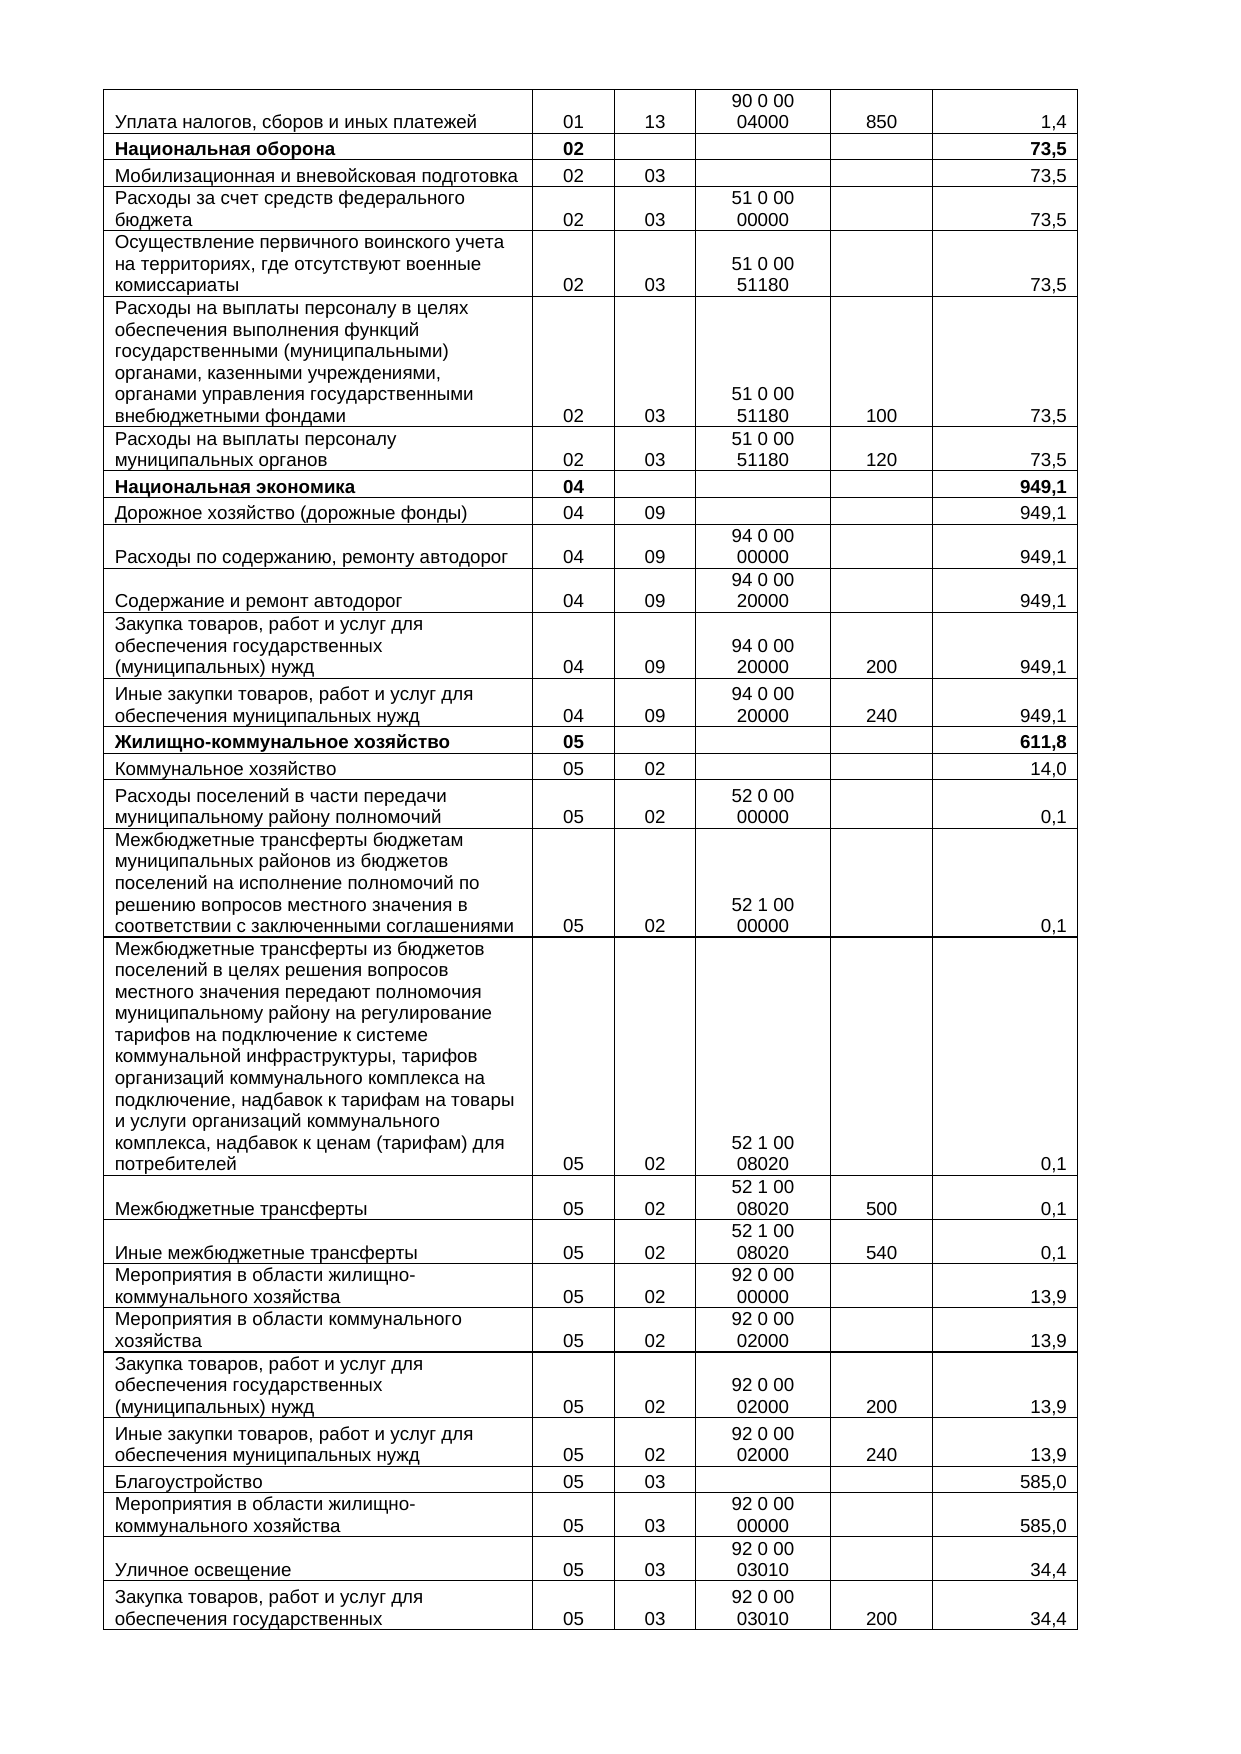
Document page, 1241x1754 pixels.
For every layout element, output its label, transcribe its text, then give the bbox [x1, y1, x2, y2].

table_cell 03 [615, 1581, 695, 1629]
table_cell 13,9 [933, 1264, 1077, 1307]
table_cell 51 0 00 51180 [696, 427, 830, 470]
table_cell 949,1 [933, 525, 1077, 568]
table_cell 05 [533, 1467, 614, 1492]
table_cell 52 1 00 08020 [696, 938, 830, 1175]
table_cell [615, 134, 695, 159]
table_cell 05 [533, 938, 614, 1175]
table_cell 94 0 00 20000 [696, 679, 830, 726]
table_cell 04 [533, 569, 614, 612]
table_cell 02 [533, 160, 614, 186]
table_cell 05 [533, 780, 614, 828]
table_cell [831, 780, 932, 828]
table_cell [831, 231, 932, 296]
table_cell 540 [831, 1220, 932, 1263]
table_cell 02 [615, 754, 695, 779]
table_cell Межбюджетные трансферты [104, 1176, 532, 1219]
table_cell Содержание и ремонт автодорог [104, 569, 532, 612]
table_cell 05 [533, 1581, 614, 1629]
table_cell 949,1 [933, 679, 1077, 726]
table_cell 02 [615, 1353, 695, 1417]
table_cell 52 1 00 08020 [696, 1176, 830, 1219]
table_cell 02 [533, 187, 614, 230]
table_cell Межбюджетные трансферты бюджетам муниципальных районов из бюджетов поселений на исполнение полномочий по решению вопросов местного значения в соответствии с заключенными соглашениями [104, 829, 532, 936]
table_cell 09 [615, 569, 695, 612]
table_cell 0,1 [933, 829, 1077, 936]
table_cell 04 [533, 613, 614, 678]
table_cell Расходы поселений в части передачи муниципальному району полномочий [104, 780, 532, 828]
table_cell 02 [615, 1308, 695, 1351]
table_cell Мероприятия в области жилищно-коммунального хозяйства [104, 1493, 532, 1536]
table_cell Иные закупки товаров, работ и услуг для обеспечения муниципальных нужд [104, 679, 532, 726]
table_cell 05 [533, 727, 614, 753]
table_cell 611,8 [933, 727, 1077, 753]
table_cell 05 [533, 829, 614, 936]
table_cell 52 1 00 08020 [696, 1220, 830, 1263]
table_cell 585,0 [933, 1467, 1077, 1492]
table_cell Уплата налогов, сборов и иных платежей [104, 90, 532, 133]
table_cell 13,9 [933, 1418, 1077, 1466]
table_cell 05 [533, 1176, 614, 1219]
table_cell 05 [533, 1353, 614, 1417]
table_cell 05 [533, 1493, 614, 1536]
table_cell 09 [615, 498, 695, 523]
table_cell Закупка товаров, работ и услуг для обеспечения государственных (муниципальных) нужд [104, 613, 532, 678]
table_cell 02 [615, 780, 695, 828]
table_cell 92 0 00 03010 [696, 1581, 830, 1629]
table_cell 100 [831, 297, 932, 426]
table_cell 02 [533, 134, 614, 159]
table_cell 14,0 [933, 754, 1077, 779]
table_cell 73,5 [933, 231, 1077, 296]
table_cell 92 0 00 03010 [696, 1537, 830, 1580]
table_cell 585,0 [933, 1493, 1077, 1536]
table_cell Мероприятия в области коммунального хозяйства [104, 1308, 532, 1351]
table_cell 73,5 [933, 187, 1077, 230]
table_cell 03 [615, 1537, 695, 1580]
table_cell [831, 569, 932, 612]
table_cell 73,5 [933, 297, 1077, 426]
table_cell [831, 1537, 932, 1580]
table_cell Иные межбюджетные трансферты [104, 1220, 532, 1263]
table_cell 94 0 00 20000 [696, 569, 830, 612]
table_cell 05 [533, 1418, 614, 1466]
table_cell 92 0 00 00000 [696, 1493, 830, 1536]
table_cell Иные закупки товаров, работ и услуг для обеспечения муниципальных нужд [104, 1418, 532, 1466]
table_cell 1,4 [933, 90, 1077, 133]
table_cell Межбюджетные трансферты из бюджетов поселений в целях решения вопросов местного значения передают полномочия муниципальному району на регулирование тарифов на подключение к системе коммунальной инфраструктуры, тарифов организаций коммунального комплекса на подключение, надбавок к тарифам на товары и услуги организаций коммунального комплекса, надбавок к ценам (тарифам) для потребителей [104, 938, 532, 1175]
table_cell 02 [615, 1220, 695, 1263]
table_cell Национальная оборона [104, 134, 532, 159]
table_cell 850 [831, 90, 932, 133]
table_cell [831, 525, 932, 568]
table_cell [696, 1467, 830, 1492]
table_cell 240 [831, 1418, 932, 1466]
table_cell 0,1 [933, 780, 1077, 828]
table_cell 73,5 [933, 134, 1077, 159]
table_cell 52 1 00 00000 [696, 829, 830, 936]
table_cell Национальная экономика [104, 471, 532, 497]
table_cell [696, 754, 830, 779]
table_cell 01 [533, 90, 614, 133]
table_cell [696, 471, 830, 497]
table_cell 02 [615, 829, 695, 936]
table_cell 13,9 [933, 1353, 1077, 1417]
table_cell 09 [615, 613, 695, 678]
table_cell 04 [533, 525, 614, 568]
table_cell Мобилизационная и вневойсковая подготовка [104, 160, 532, 186]
table_cell [831, 1493, 932, 1536]
table_cell 05 [533, 1537, 614, 1580]
table_cell Благоустройство [104, 1467, 532, 1492]
table_cell [696, 134, 830, 159]
table_cell 949,1 [933, 471, 1077, 497]
table_cell 04 [533, 679, 614, 726]
table_cell 200 [831, 1581, 932, 1629]
table_cell 34,4 [933, 1581, 1077, 1629]
table_cell [615, 727, 695, 753]
table_cell 0,1 [933, 938, 1077, 1175]
table_cell 05 [533, 1264, 614, 1307]
table_cell 94 0 00 20000 [696, 613, 830, 678]
table_cell 03 [615, 427, 695, 470]
table_cell 51 0 00 51180 [696, 231, 830, 296]
table_cell 120 [831, 427, 932, 470]
table_cell 09 [615, 525, 695, 568]
table_cell 05 [533, 1220, 614, 1263]
table_cell Мероприятия в области жилищно-коммунального хозяйства [104, 1264, 532, 1307]
table_cell 949,1 [933, 498, 1077, 523]
table_cell 02 [615, 1418, 695, 1466]
table_cell Дорожное хозяйство (дорожные фонды) [104, 498, 532, 523]
table_cell [831, 160, 932, 186]
table_cell 34,4 [933, 1537, 1077, 1580]
table_cell 200 [831, 1353, 932, 1417]
table_cell 0,1 [933, 1220, 1077, 1263]
table_cell [696, 498, 830, 523]
table_cell [831, 187, 932, 230]
table_cell 0,1 [933, 1176, 1077, 1219]
table_cell [831, 1467, 932, 1492]
table_cell Коммунальное хозяйство [104, 754, 532, 779]
table_cell [831, 498, 932, 523]
table_cell 92 0 00 00000 [696, 1264, 830, 1307]
table_cell 200 [831, 613, 932, 678]
table_cell Расходы по содержанию, ремонту автодорог [104, 525, 532, 568]
table_cell 05 [533, 754, 614, 779]
table_cell 02 [615, 1176, 695, 1219]
table_cell [831, 727, 932, 753]
table_cell [831, 938, 932, 1175]
table_cell [831, 134, 932, 159]
table_cell 52 0 00 00000 [696, 780, 830, 828]
table_cell 05 [533, 1308, 614, 1351]
table_cell [831, 471, 932, 497]
table_cell 03 [615, 160, 695, 186]
table_cell 92 0 00 02000 [696, 1418, 830, 1466]
table_cell 13,9 [933, 1308, 1077, 1351]
table_cell 73,5 [933, 427, 1077, 470]
table_cell 500 [831, 1176, 932, 1219]
table_cell 51 0 00 51180 [696, 297, 830, 426]
table_cell 73,5 [933, 160, 1077, 186]
table_cell [615, 471, 695, 497]
table_cell Осуществление первичного воинского учета на территориях, где отсутствуют военные комиссариаты [104, 231, 532, 296]
table_cell [831, 829, 932, 936]
table_cell 09 [615, 679, 695, 726]
table_cell 90 0 00 04000 [696, 90, 830, 133]
table_cell 04 [533, 498, 614, 523]
table_cell Расходы на выплаты персоналу муниципальных органов [104, 427, 532, 470]
table_cell 240 [831, 679, 932, 726]
table_cell Расходы на выплаты персоналу в целях обеспечения выполнения функций государственными (муниципальными) органами, казенными учреждениями, органами управления государственными внебюджетными фондами [104, 297, 532, 426]
table_cell 04 [533, 471, 614, 497]
table_cell 94 0 00 00000 [696, 525, 830, 568]
table_cell 03 [615, 187, 695, 230]
table_cell 51 0 00 00000 [696, 187, 830, 230]
table_cell Закупка товаров, работ и услуг для обеспечения государственных (муниципальных) нужд [104, 1353, 532, 1417]
table_cell 02 [533, 231, 614, 296]
table_cell 92 0 00 02000 [696, 1308, 830, 1351]
table_cell 02 [533, 427, 614, 470]
table_cell Уличное освещение [104, 1537, 532, 1580]
table_cell 13 [615, 90, 695, 133]
table_cell 03 [615, 1467, 695, 1492]
table_cell 02 [533, 297, 614, 426]
table_cell Расходы за счет средств федерального бюджета [104, 187, 532, 230]
table_cell [831, 754, 932, 779]
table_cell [104, 1581, 532, 1629]
table_cell [831, 1264, 932, 1307]
table_cell 949,1 [933, 569, 1077, 612]
table_cell 03 [615, 231, 695, 296]
table_cell [696, 160, 830, 186]
table_cell 02 [615, 1264, 695, 1307]
table_cell 949,1 [933, 613, 1077, 678]
table_cell Жилищно-коммунальное хозяйство [104, 727, 532, 753]
table_cell 03 [615, 297, 695, 426]
table_cell [696, 727, 830, 753]
table_cell 92 0 00 02000 [696, 1353, 830, 1417]
table_cell [831, 1308, 932, 1351]
table_cell 02 [615, 938, 695, 1175]
table_cell 03 [615, 1493, 695, 1536]
